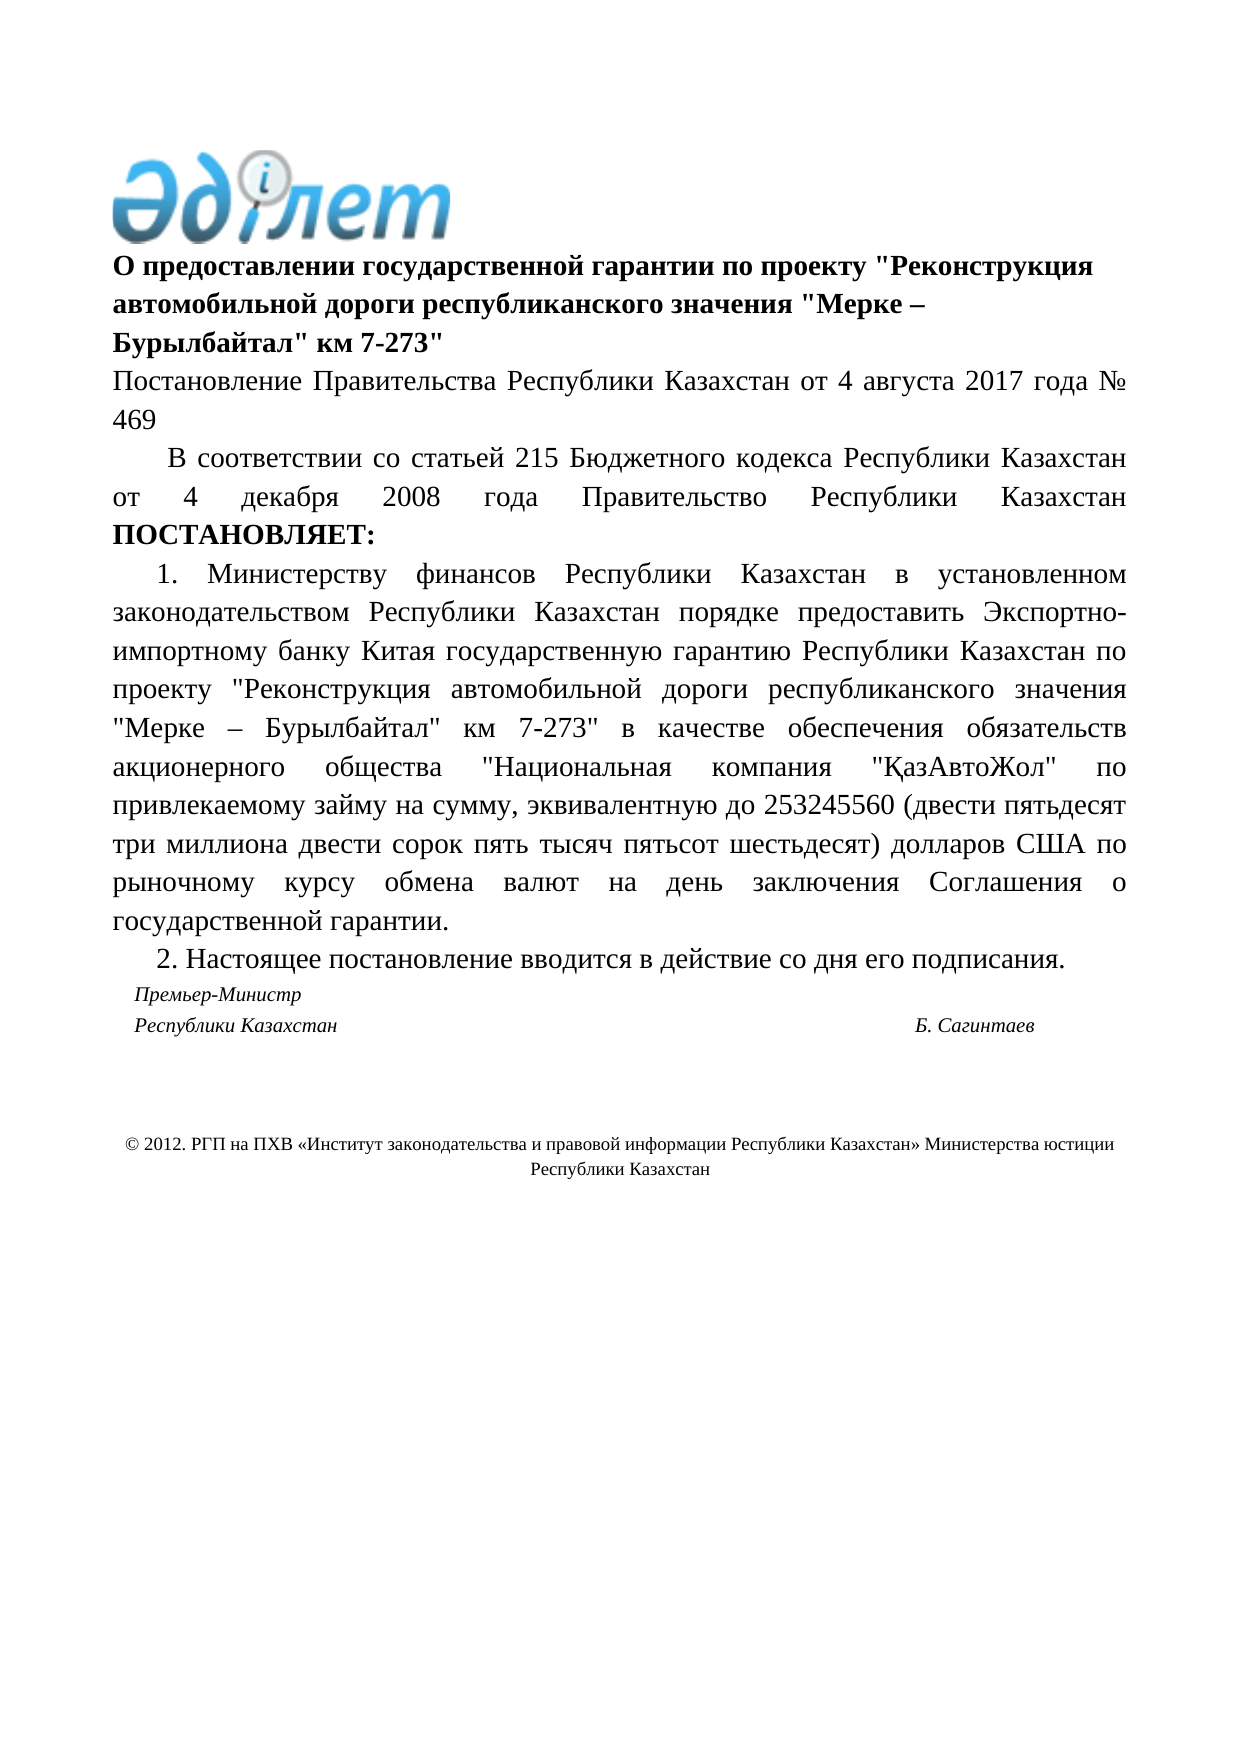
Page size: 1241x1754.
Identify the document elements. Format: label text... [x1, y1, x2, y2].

text Постановление Правительства Республики Казахстан от 4 августа 2017 года № 469 [112, 363, 1128, 435]
text 1. Министерству финансов Республики Казахстан в установленном законодательством Республики Казахстан порядке предоставить Экспортно-импортному банку Китая государственную гарантию Республики Казахстан по проекту "Реконструкция автомобильной дороги республиканского значения "Мерке – Бурылбайтал" км 7-273" в качестве обеспечения обязательств акционерного общества "Национальная компания "ҚазАвтоЖол" по привлекаемому займу на сумму, эквивалентную до 253245560 (двести пятьдесят три миллиона двести сорок пять тысяч пятьсот шестьдесят) долларов США по рыночному курсу обмена валют на день заключения Соглашения о государственной гарантии. [112, 556, 1128, 936]
table_cell Б. Сагинтаев [913, 1011, 1240, 1042]
picture [112, 150, 451, 244]
text © 2012. РГП на ПХВ «Институт законодательства и правовой информации Республики Казахстан» Министерства юстиции Республики Казахстан [112, 1133, 1128, 1179]
text 2. Настоящее постановление вводится в действие со дня его подписания. [112, 941, 1128, 975]
text О предоставлении государственной гарантии по проекту "Реконструкция автомобильной дороги республиканского значения "Мерке – Бурылбайтал" км 7-273" [112, 248, 1128, 358]
table_cell Республики Казахстан [101, 1011, 913, 1042]
text В соответствии со статьей 215 Бюджетного кодекса Республики Казахстан от 4 декабря 2008 года Правительство Республики Казахстан ПОСТАНОВЛЯЕТ: [112, 440, 1128, 551]
table_header Премьер-Министр [101, 980, 1240, 1011]
